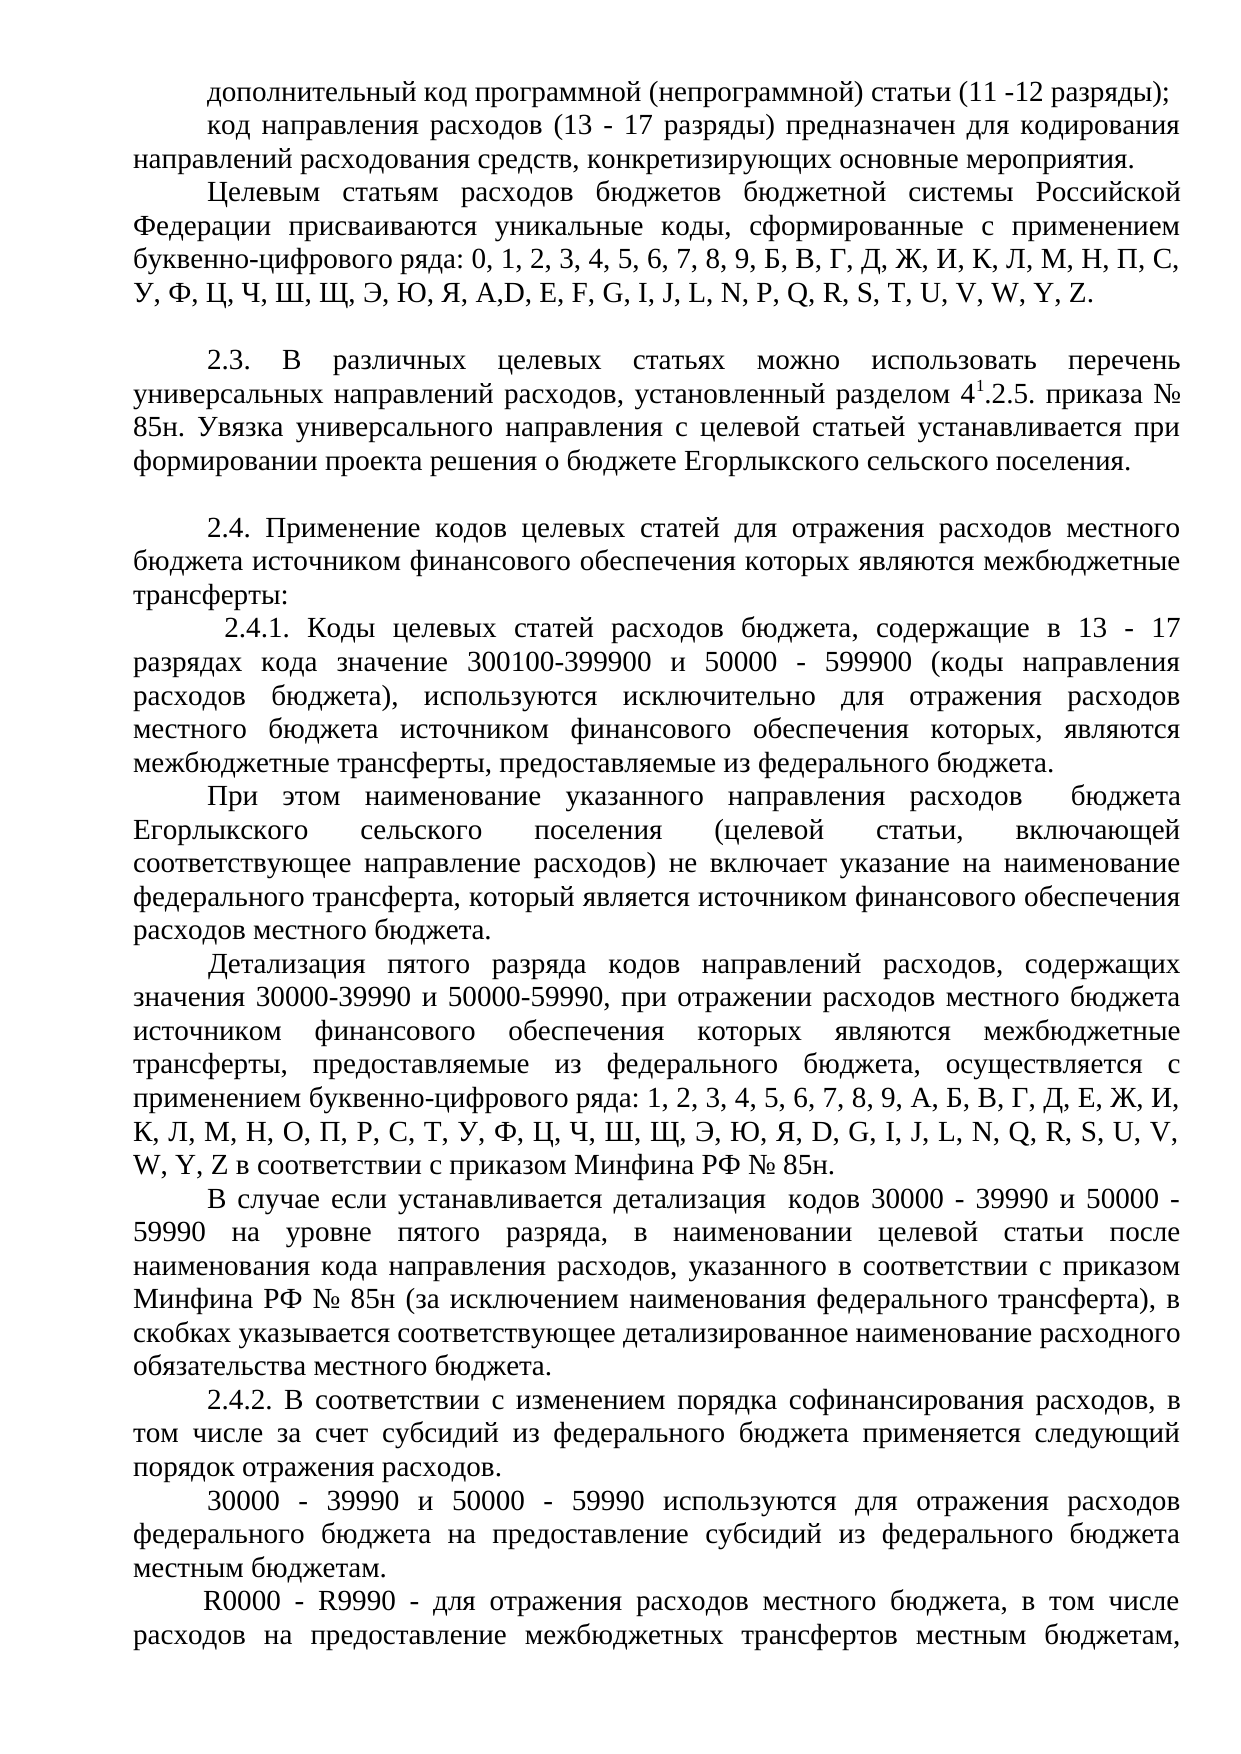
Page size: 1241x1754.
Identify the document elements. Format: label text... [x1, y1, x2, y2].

text 2.4.1. Коды целевых статей расходов бюджета, содержащие в 13 - 17 разрядах кода значение 300100-399900 и 50000 - 599900 (коды направления расходов бюджета), используются исключительно для отражения расходов местного бюджета источником финансового обеспечения которых, являются межбюджетные трансферты, предоставляемые из федерального бюджета. [133, 611, 1181, 778]
text код направления расходов (13 - 17 разряды) предназначен для кодирования направлений расходования средств, конкретизирующих основные мероприятия. [133, 107, 1181, 174]
text Детализация пятого разряда кодов направлений расходов, содержащих значения 30000-39990 и 50000-59990, при отражении расходов местного бюджета источником финансового обеспечения которых являются межбюджетные трансферты, предоставляемые из федерального бюджета, осуществляется с применением буквенно-цифрового ряда: 1, 2, 3, 4, 5, 6, 7, 8, 9, А, Б, В, Г, Д, Е, Ж, И, К, Л, М, Н, О, П, Р, С, Т, У, Ф, Ц, Ч, Ш, Щ, Э, Ю, Я, D, G, I, J, L, N, Q, R, S, U, V, W, Y, Z в соответствии с приказом Минфина РФ № 85н. [133, 946, 1181, 1181]
text 30000 - 39990 и 50000 - 59990 используются для отражения расходов федерального бюджета на предоставление субсидий из федерального бюджета местным бюджетам. [133, 1483, 1181, 1583]
text дополнительный код программной (непрограммной) статьи (11 -12 разряды); [133, 74, 1181, 107]
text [133, 1583, 1181, 1650]
text 2.3. В различных целевых статьях можно использовать перечень универсальных направлений расходов, установленный разделом 41.2.5. приказа № 85н. Увязка универсального направления с целевой статьей устанавливается при формировании проекта решения о бюджете Егорлыкского сельского поселения. [133, 342, 1181, 476]
text 2.4. Применение кодов целевых статей для отражения расходов местного бюджета источником финансового обеспечения которых являются межбюджетные трансферты: [133, 510, 1181, 611]
text Целевым статьям расходов бюджетов бюджетной системы Российской Федерации присваиваются уникальные коды, сформированные с применением буквенно-цифрового ряда: 0, 1, 2, 3, 4, 5, 6, 7, 8, 9, Б, В, Г, Д, Ж, И, К, Л, М, Н, П, С, У, Ф, Ц, Ч, Ш, Щ, Э, Ю, Я, А,D, Е, F, G, I, J, L, N, Р, Q, R, S, Т, U, V, W, Y, Z. [133, 174, 1181, 309]
text 2.4.2. В соответствии с изменением порядка софинансирования расходов, в том числе за счет субсидий из федерального бюджета применяется следующий порядок отражения расходов. [133, 1382, 1181, 1483]
text В случае если устанавливается детализация кодов 30000 - 39990 и 50000 - 59990 на уровне пятого разряда, в наименовании целевой статьи после наименования кода направления расходов, указанного в соответствии с приказом Минфина РФ № 85н (за исключением наименования федерального трансферта), в скобках указывается соответствующее детализированное наименование расходного обязательства местного бюджета. [133, 1181, 1181, 1382]
text При этом наименование указанного направления расходов бюджета Егорлыкского сельского поселения (целевой статьи, включающей соответствующее направление расходов) не включает указание на наименование федерального трансферта, который является источником финансового обеспечения расходов местного бюджета. [133, 778, 1181, 946]
